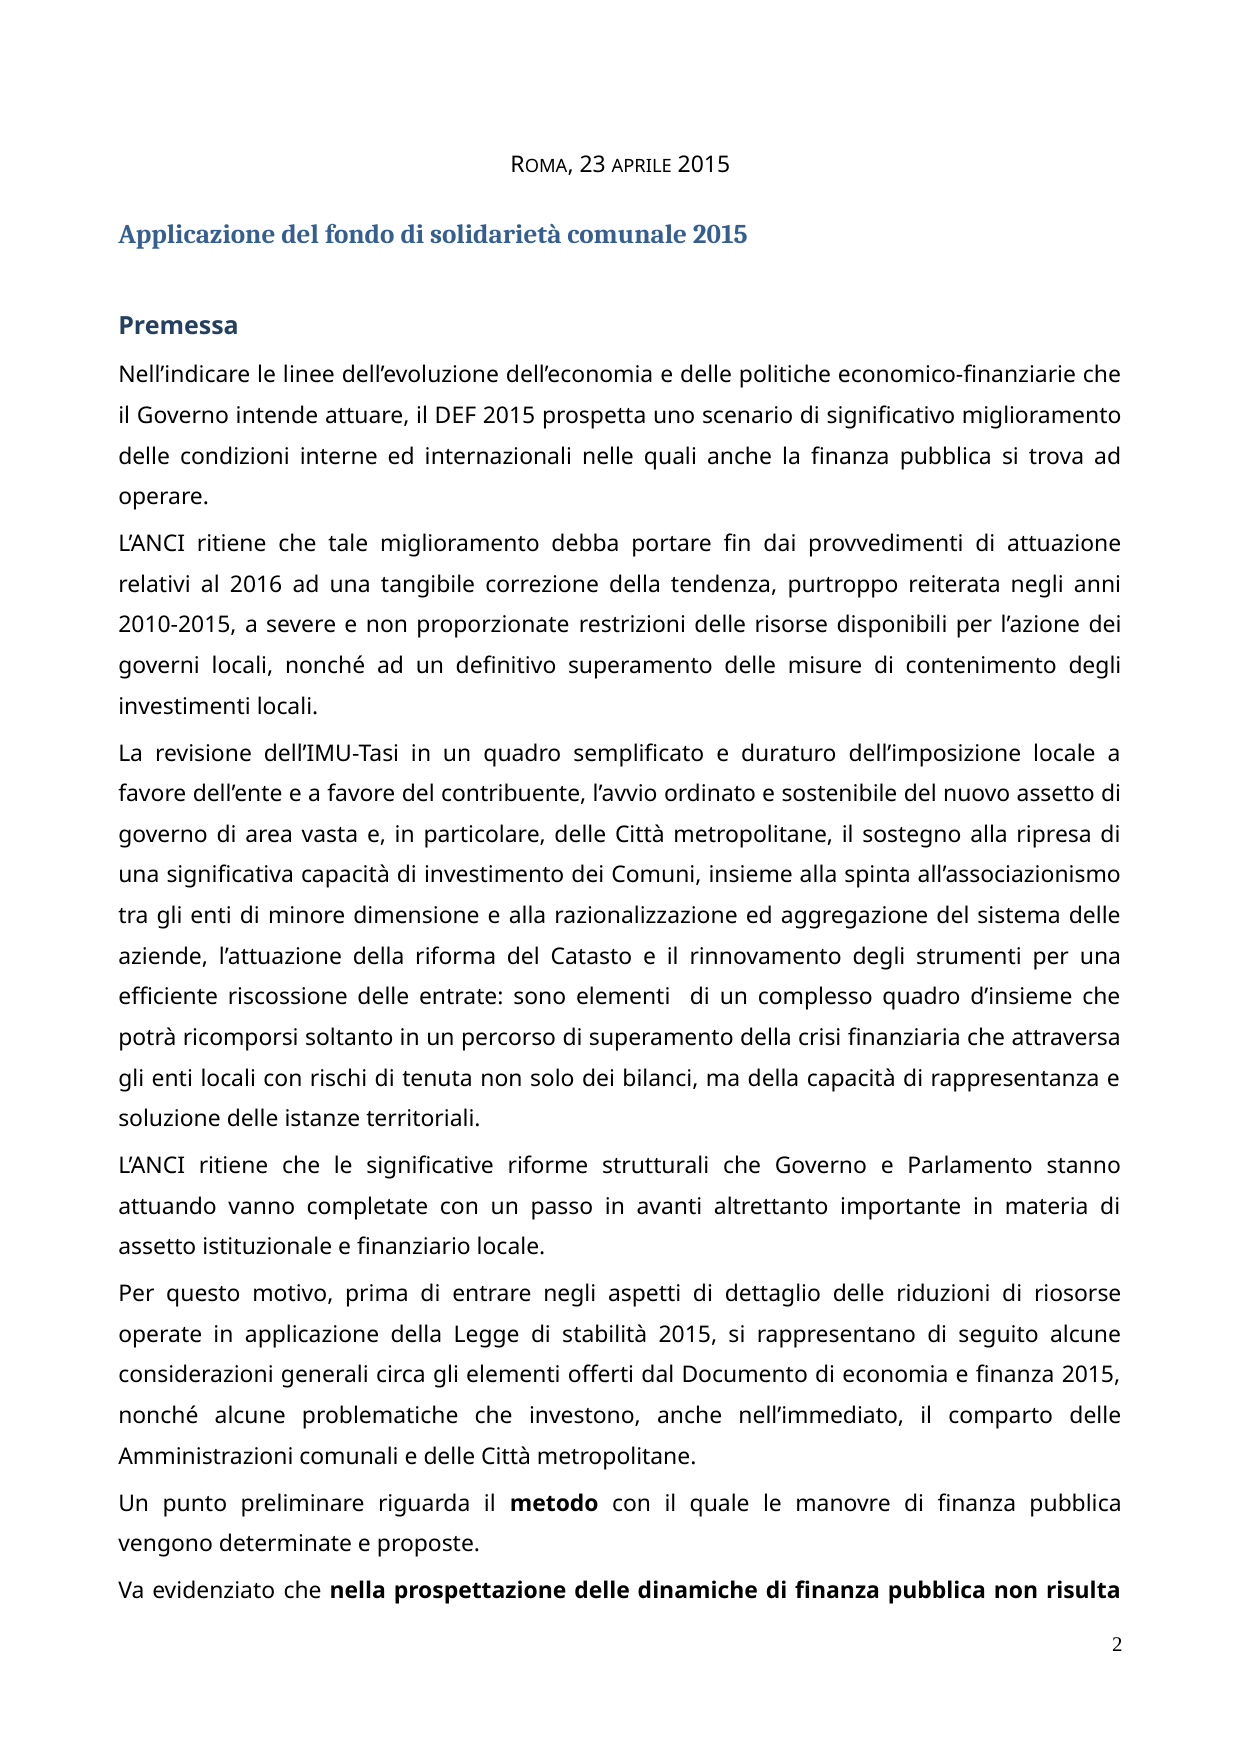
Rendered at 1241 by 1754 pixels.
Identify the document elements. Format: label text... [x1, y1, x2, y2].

text La revisione dell’IMU-Tasi in un quadro semplificato e duraturo dell’imposizione locale a favore dell’ente e a favore del contribuente, l’avvio ordinato e sostenibile del nuovo assetto di governo di area vasta e, in particolare, delle Città metropolitane, il sostegno alla ripresa di una significativa capacità di investimento dei Comuni, insieme alla spinta all’associazionismo tra gli enti di minore dimensione e alla razionalizzazione ed aggregazione del sistema delle aziende, l’attuazione della riforma del Catasto e il rinnovamento degli strumenti per una efficiente riscossione delle entrate: sono elementi di un complesso quadro d’insieme che potrà ricomporsi soltanto in un percorso di superamento della crisi finanziaria che attraversa gli enti locali con rischi di tenuta non solo dei bilanci, ma della capacità di rappresentanza e soluzione delle istanze territoriali. [118, 737, 1122, 1133]
text Nell’indicare le linee dell’evoluzione dell’economia e delle politiche economico-finanziarie che il Governo intende attuare, il DEF 2015 prospetta uno scenario di significativo miglioramento delle condizioni interne ed internazionali nelle quali anche la finanza pubblica si trova ad operare. [118, 358, 1122, 512]
subtitle Applicazione del fondo di solidarietà comunale 2015 [118, 219, 1122, 251]
text Roma, 23 aprile 2015 [118, 148, 1122, 179]
text Un punto preliminare riguarda il metodo con il quale le manovre di finanza pubblica vengono determinate e proposte. [118, 1487, 1122, 1558]
subtitle Premessa [118, 308, 1122, 342]
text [118, 1574, 1122, 1605]
text L’ANCI ritiene che le significative riforme strutturali che Governo e Parlamento stanno attuando vanno completate con un passo in avanti altrettanto importante in materia di assetto istituzionale e finanziario locale. [118, 1149, 1122, 1262]
text L’ANCI ritiene che tale miglioramento debba portare fin dai provvedimenti di attuazione relativi al 2016 ad una tangibile correzione della tendenza, purtroppo reiterata negli anni 2010-2015, a severe e non proporzionate restrizioni delle risorse disponibili per l’azione dei governi locali, nonché ad un definitivo superamento delle misure di contenimento degli investimenti locali. [118, 527, 1122, 721]
text Per questo motivo, prima di entrare negli aspetti di dettaglio delle riduzioni di riosorse operate in applicazione della Legge di stabilità 2015, si rappresentano di seguito alcune considerazioni generali circa gli elementi offerti dal Documento di economia e finanza 2015, nonché alcune problematiche che investono, anche nell’immediato, il comparto delle Amministrazioni comunali e delle Città metropolitane. [118, 1277, 1122, 1471]
